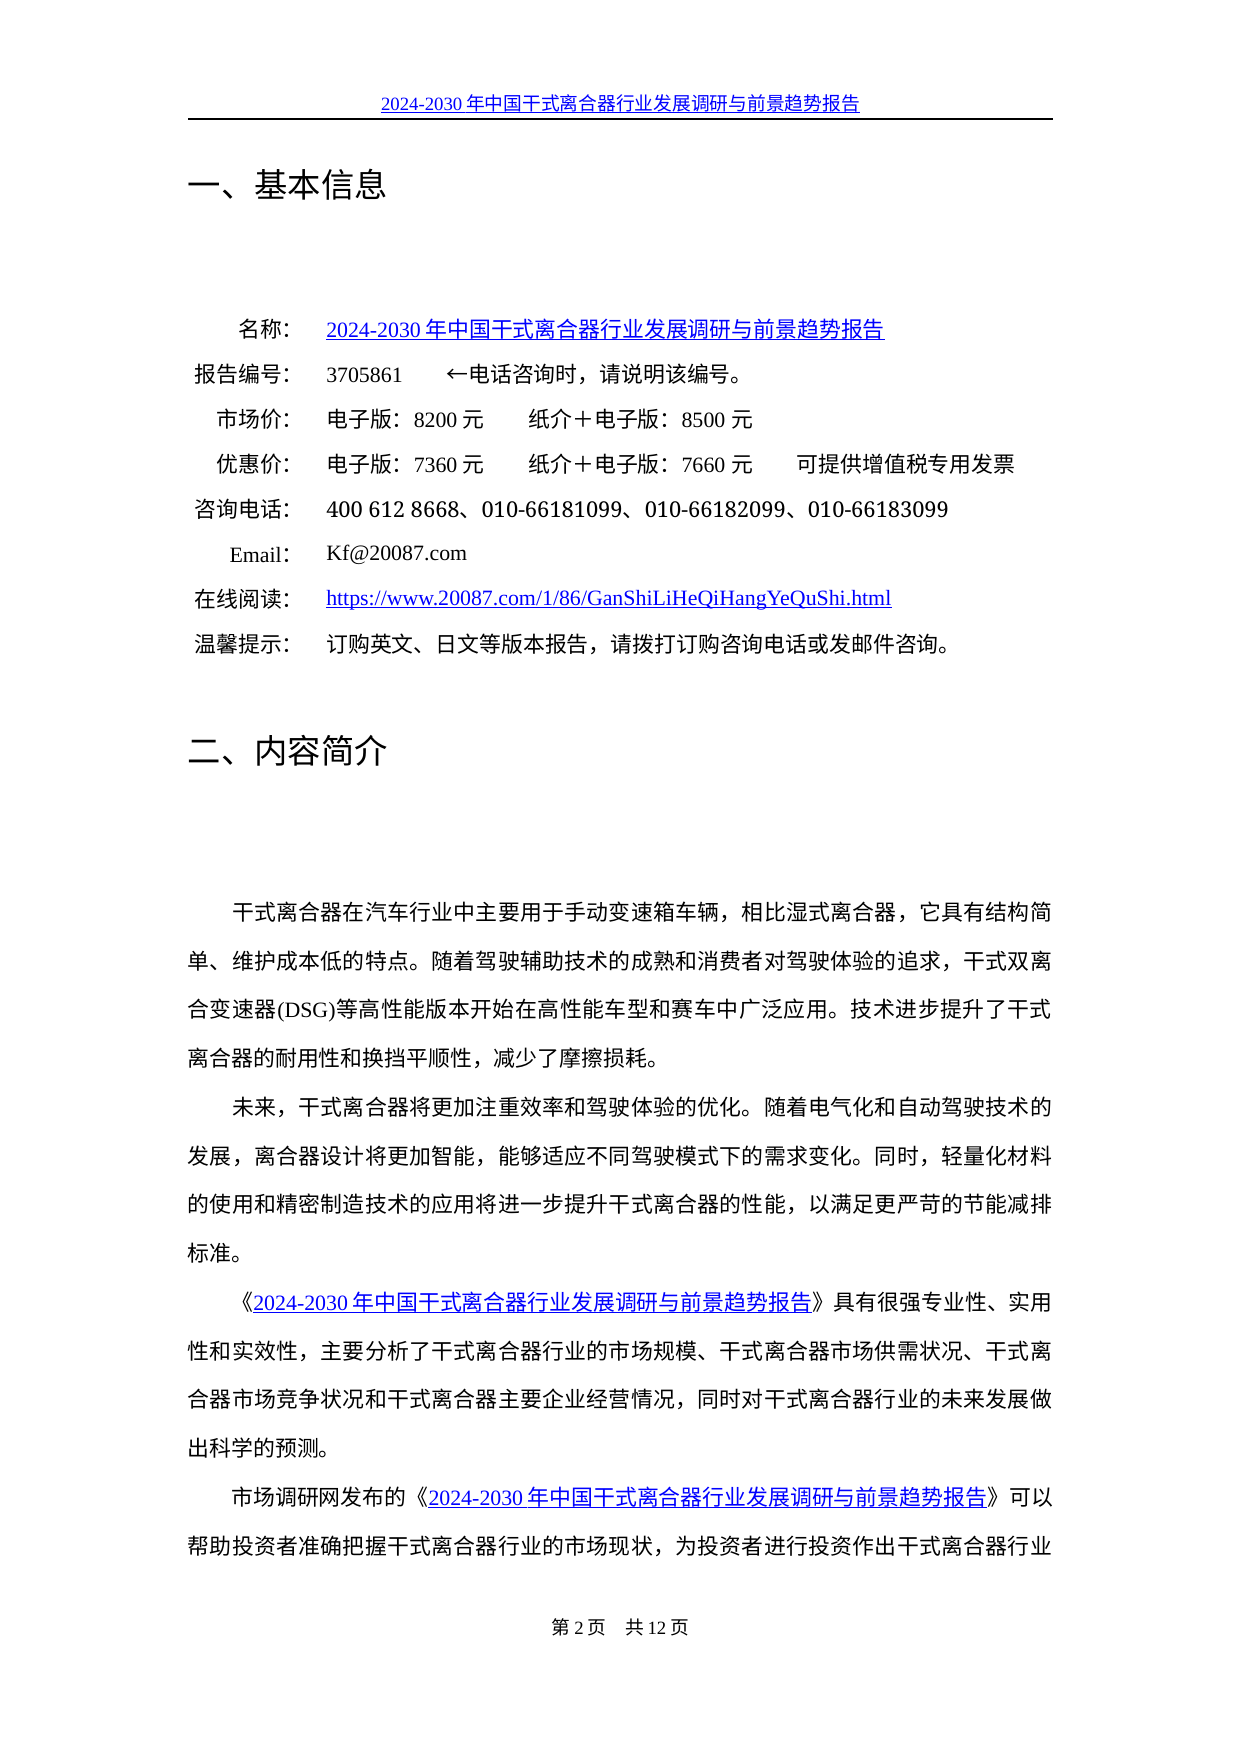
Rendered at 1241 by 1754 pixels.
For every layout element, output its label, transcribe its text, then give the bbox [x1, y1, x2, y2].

table_header 2024-2030年中国干式离合器行业发展调研与前景趋势报告 [315, 312, 1073, 357]
table_cell 电子版：8200 元 纸介＋电子版：8500 元 [315, 402, 1073, 447]
table_cell 温馨提示： [167, 627, 315, 672]
table_cell [315, 582, 1073, 627]
table_header 名称： [167, 312, 315, 357]
table_cell 3705861 ←电话咨询时，请说明该编号。 [315, 357, 1073, 402]
table_cell 订购英文、日文等版本报告，请拨打订购咨询电话或发邮件咨询。 [315, 627, 1073, 672]
table_cell Email： [167, 537, 315, 582]
table_cell 市场价： [167, 402, 315, 447]
table_cell 400 612 8668、010-66181099、010-66182099、010-66183099 [315, 492, 1073, 537]
title 一、基本信息 [187, 150, 1053, 215]
table_cell Kf@20087.com [315, 537, 1073, 582]
table_cell 在线阅读： [167, 582, 315, 627]
table_cell 电子版：7360 元 纸介＋电子版：7660 元 可提供增值税专用发票 [315, 447, 1073, 492]
table_cell 报告编号： [167, 357, 315, 402]
title 二、内容简介 [187, 717, 1053, 782]
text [187, 894, 1053, 1561]
table_cell 咨询电话： [167, 492, 315, 537]
table_cell 优惠价： [167, 447, 315, 492]
